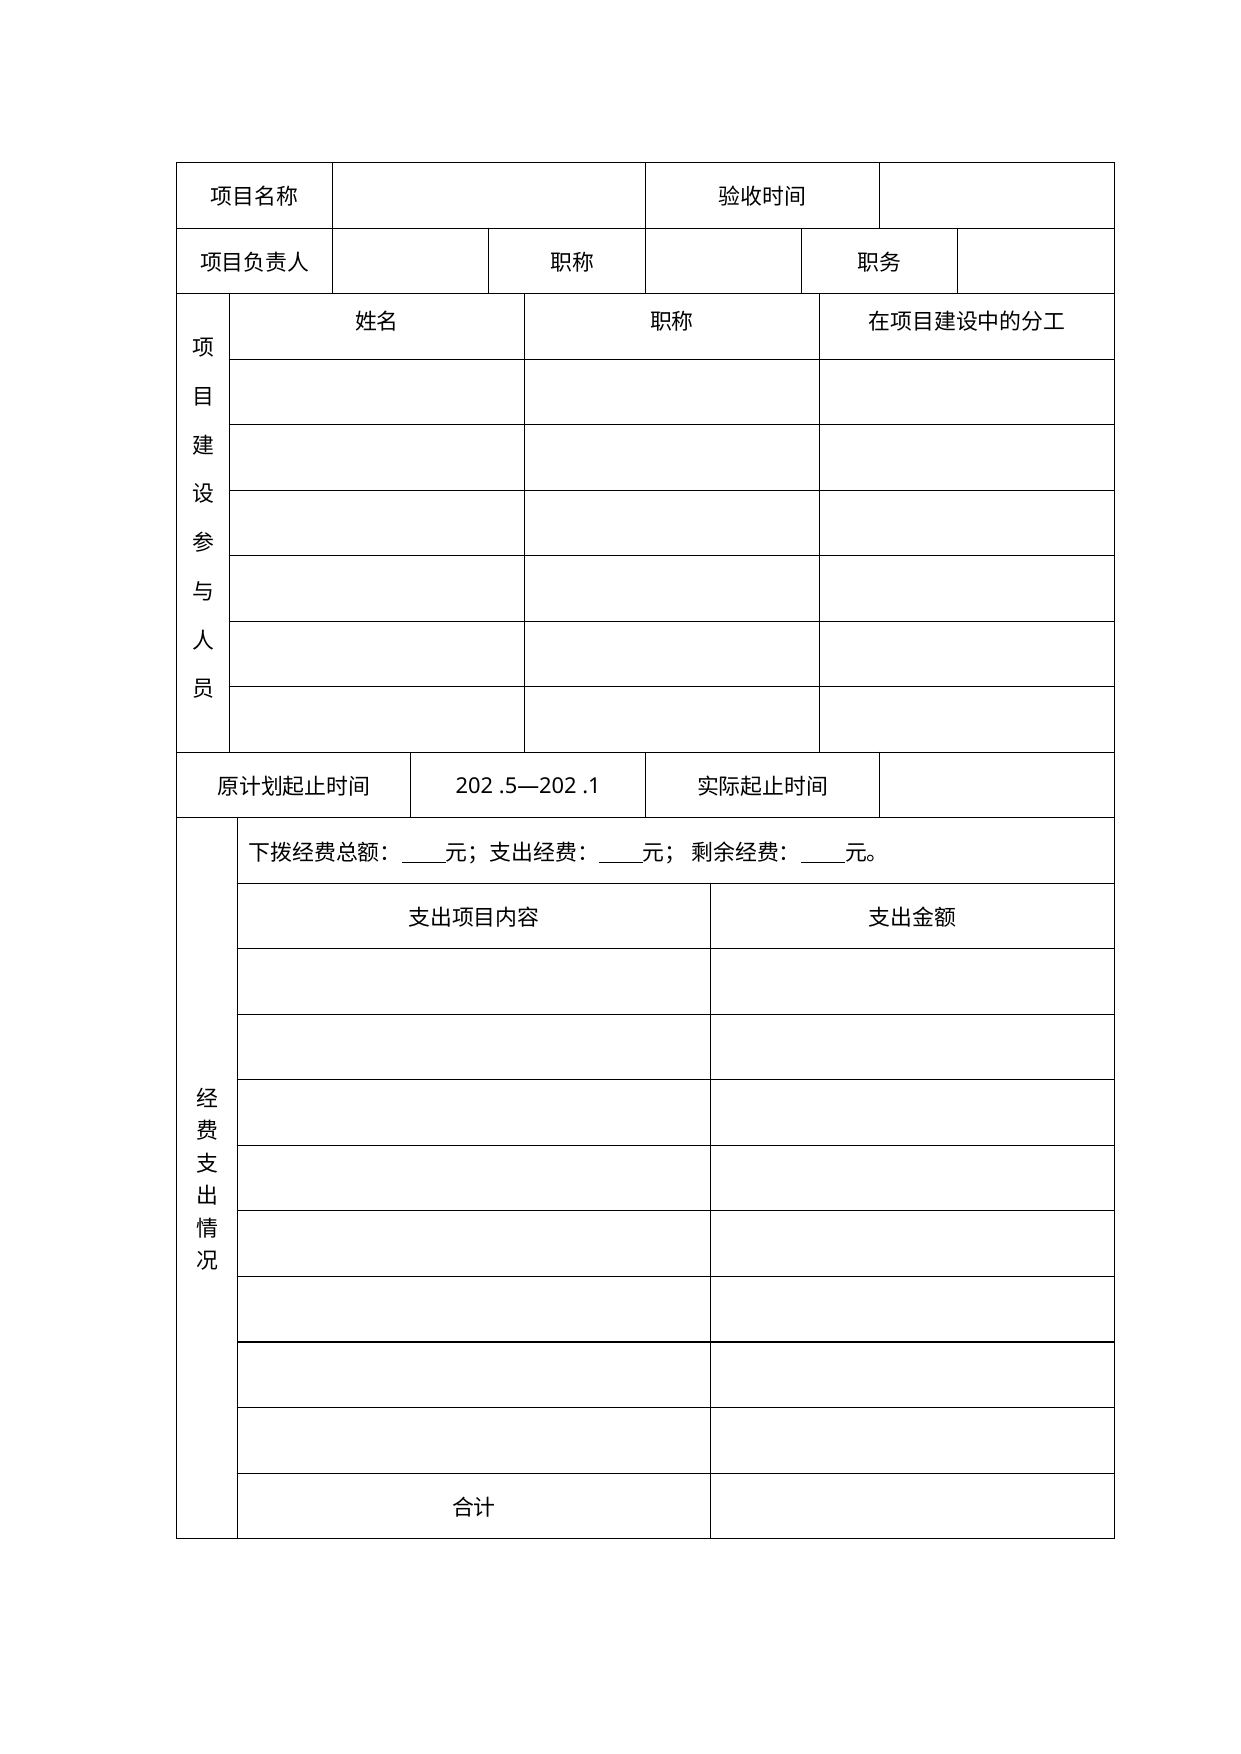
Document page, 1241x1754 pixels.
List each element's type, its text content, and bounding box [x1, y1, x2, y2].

table_cell 项目负责人 [177, 229, 332, 293]
table_cell [525, 687, 819, 752]
table_cell [525, 491, 819, 555]
table_header [333, 163, 645, 227]
table_header 验收时间 [646, 163, 879, 227]
table_cell 支出金额 [711, 884, 1114, 948]
table_cell [711, 949, 1114, 1014]
table_cell [333, 229, 488, 293]
table_cell [525, 425, 819, 489]
table_cell [230, 425, 524, 489]
table_cell [880, 753, 1114, 817]
table_cell [238, 1343, 710, 1407]
table_cell 原计划起止时间 [177, 753, 410, 817]
table_cell 在项目建设中的分工 [820, 294, 1114, 358]
table_cell 职务 [802, 229, 957, 293]
table_cell 经费支 出 情 况 [177, 818, 237, 1538]
table_cell [820, 360, 1114, 424]
table_cell [238, 949, 710, 1014]
table_cell [525, 556, 819, 621]
table_header [880, 163, 1114, 227]
table_cell [230, 491, 524, 555]
table_cell [711, 1146, 1114, 1210]
table_cell [238, 1277, 710, 1341]
table_cell 实际起止时间 [646, 753, 879, 817]
table_cell [711, 1474, 1114, 1538]
table_cell [238, 1408, 710, 1472]
table_cell [230, 687, 524, 752]
table_cell [238, 1146, 710, 1210]
table_cell [711, 1080, 1114, 1145]
table_cell [711, 1343, 1114, 1407]
table_cell [525, 622, 819, 686]
table_cell [958, 229, 1114, 293]
table_cell [820, 425, 1114, 489]
table_cell 合计 [238, 1474, 710, 1538]
table_header 项目名称 [177, 163, 332, 227]
table_cell 职称 [525, 294, 819, 358]
table_cell 姓名 [230, 294, 524, 358]
table_cell [820, 622, 1114, 686]
table_cell [238, 1080, 710, 1145]
table_cell [711, 1211, 1114, 1276]
table_cell [820, 491, 1114, 555]
table_cell [711, 1408, 1114, 1472]
table_cell [230, 360, 524, 424]
table_cell [230, 556, 524, 621]
table_cell [820, 556, 1114, 621]
table_cell [230, 622, 524, 686]
table_cell 支出项目内容 [238, 884, 710, 948]
table_cell [525, 360, 819, 424]
table_cell [711, 1015, 1114, 1079]
table_cell [820, 687, 1114, 752]
table_cell [711, 1277, 1114, 1341]
table_cell [646, 229, 801, 293]
table_cell 职称 [489, 229, 645, 293]
table_cell 项目建设参与人员 [177, 294, 229, 752]
table_cell [238, 1211, 710, 1276]
table_cell 下拨经费总额： 元；支出经费： 元； 剩余经费： 元。 [238, 818, 1114, 883]
table_cell [238, 1015, 710, 1079]
table_cell 202 .5—202 .1 [411, 753, 645, 817]
